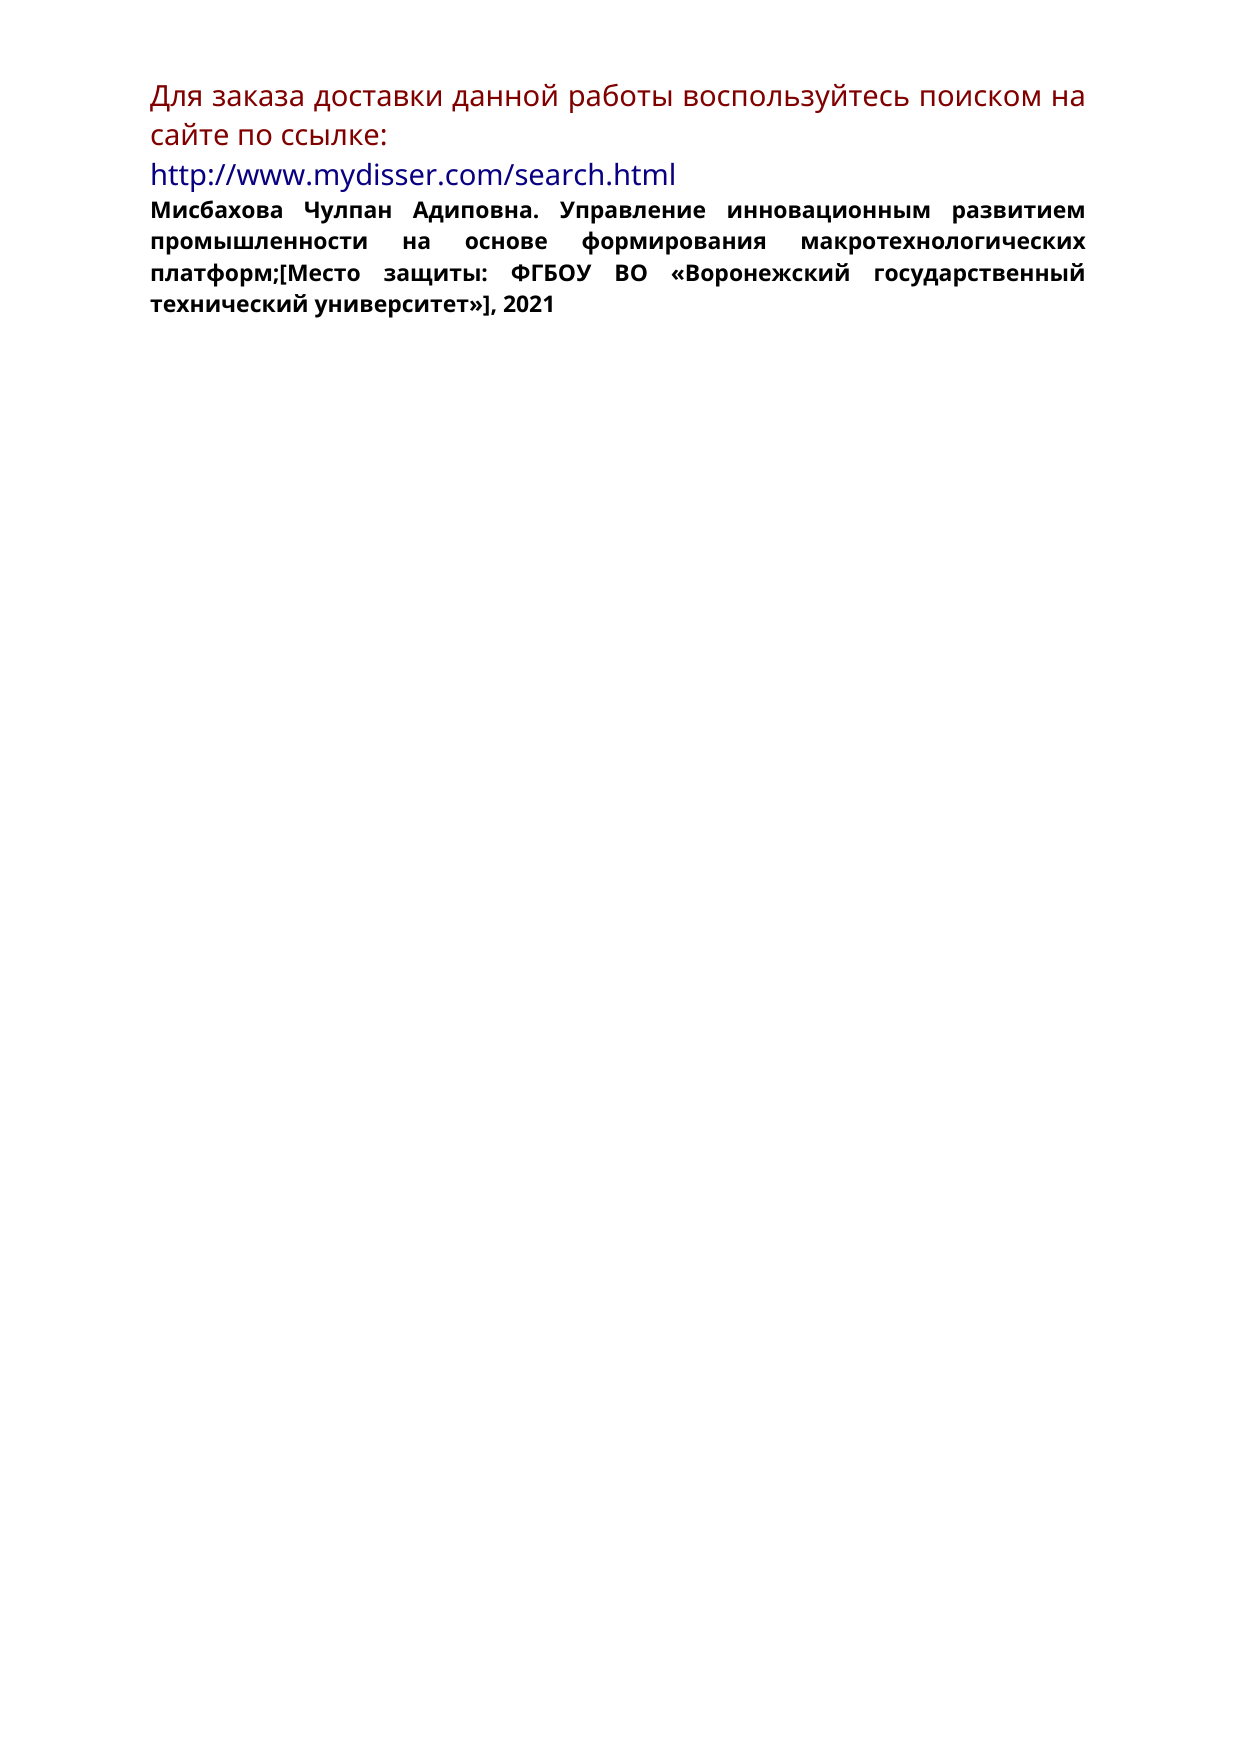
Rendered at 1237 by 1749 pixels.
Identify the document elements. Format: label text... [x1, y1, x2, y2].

text Мисбахова Чулпан Адиповна. Управление инновационным развитием промышленности на основе формирования макротехнологических платформ;[Место защиты: ФГБОУ ВО «Воронежский государственный технический университет»], 2021 [150, 194, 1086, 319]
